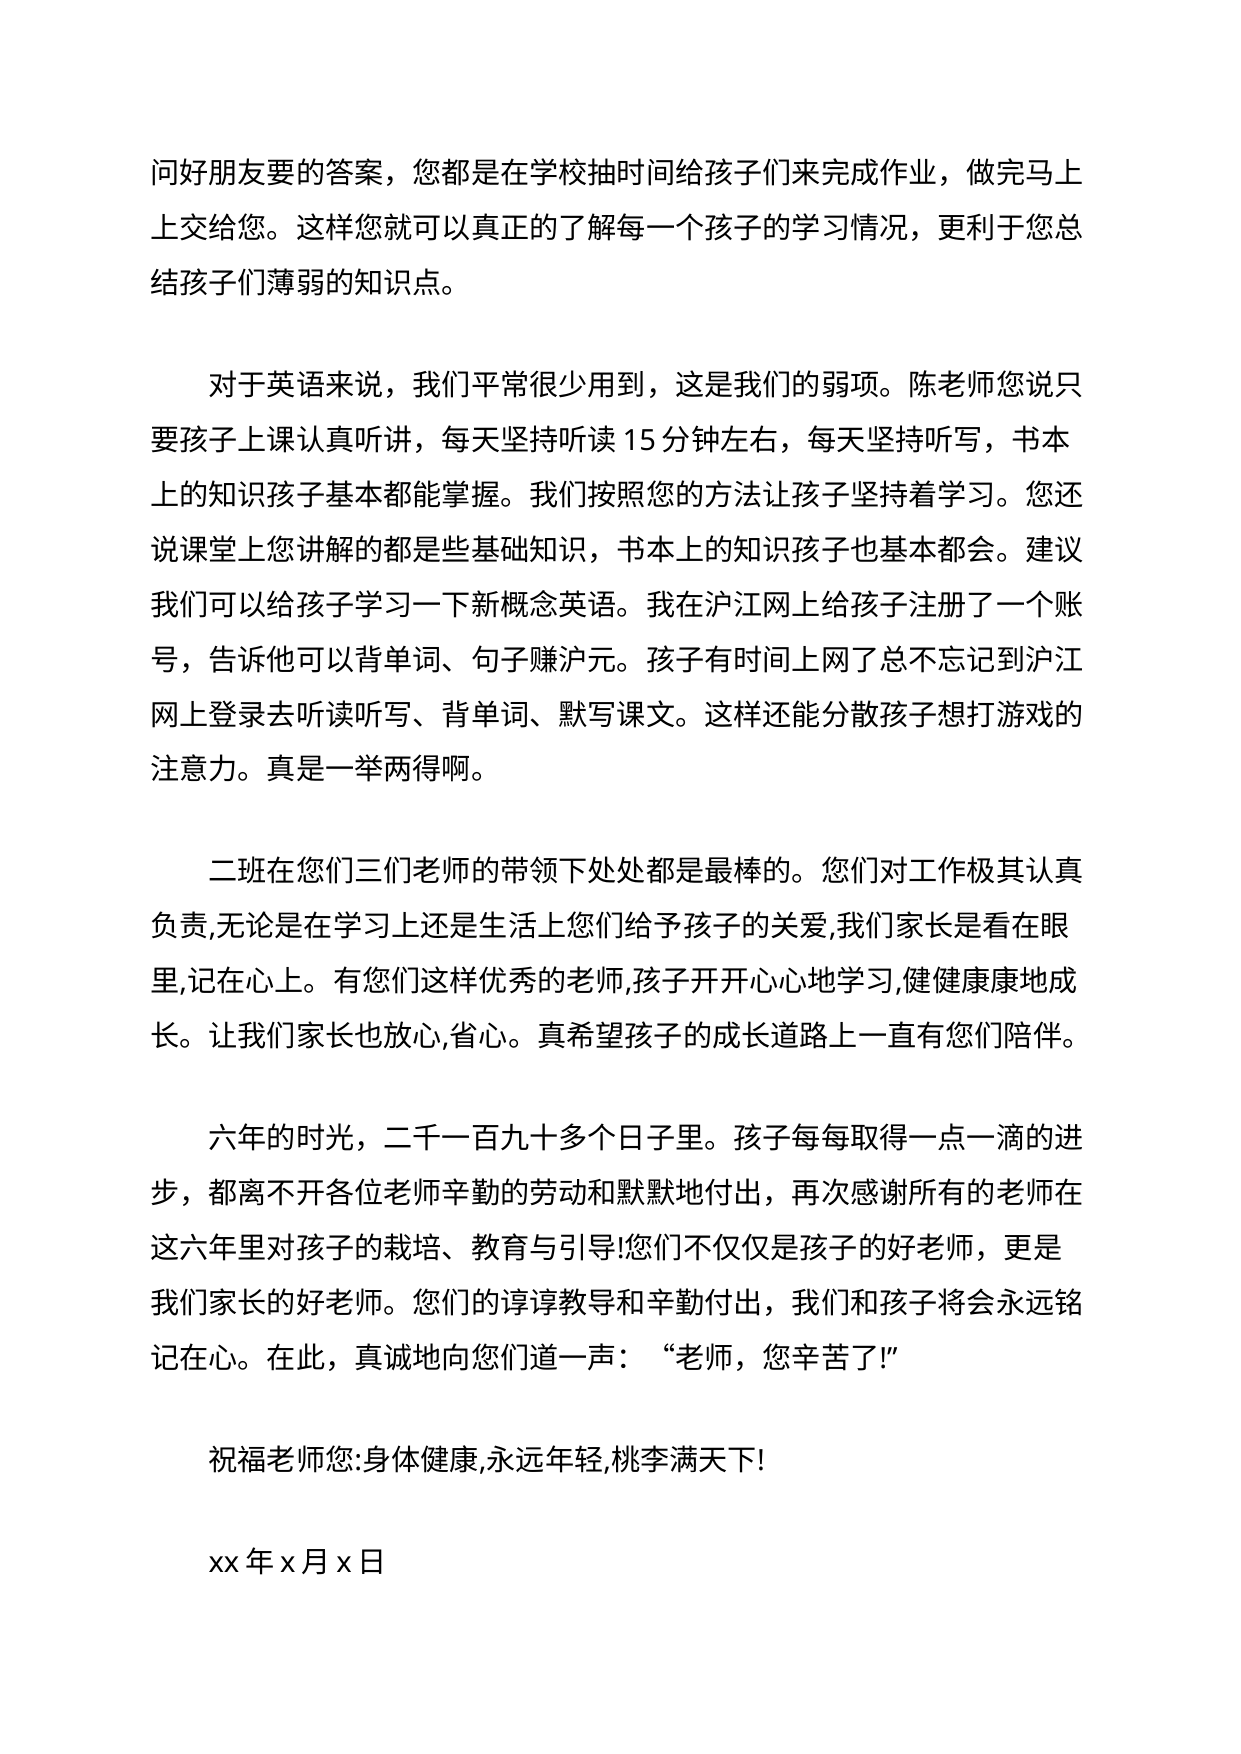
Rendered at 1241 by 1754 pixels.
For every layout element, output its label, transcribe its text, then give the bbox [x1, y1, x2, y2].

text xx年x月x日 [150, 1538, 1090, 1581]
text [150, 150, 1090, 302]
text 二班在您们三们老师的带领下处处都是最棒的。您们对工作极其认真负责,无论是在学习上还是生活上您们给予孩子的关爱,我们家长是看在眼里,记在心上。有您们这样优秀的老师,孩子开开心心地学习,健健康康地成长。让我们家长也放心,省心。真希望孩子的成长道路上一直有您们陪伴。 [150, 848, 1090, 1055]
text 对于英语来说，我们平常很少用到，这是我们的弱项。陈老师您说只要孩子上课认真听讲，每天坚持听读15分钟左右，每天坚持听写，书本上的知识孩子基本都能掌握。我们按照您的方法让孩子坚持着学习。您还说课堂上您讲解的都是些基础知识，书本上的知识孩子也基本都会。建议我们可以给孩子学习一下新概念英语。我在沪江网上给孩子注册了一个账号，告诉他可以背单词、句子赚沪元。孩子有时间上网了总不忘记到沪江网上登录去听读听写、背单词、默写课文。这样还能分散孩子想打游戏的注意力。真是一举两得啊。 [150, 362, 1090, 788]
text 六年的时光，二千一百九十多个日子里。孩子每每取得一点一滴的进步，都离不开各位老师辛勤的劳动和默默地付出，再次感谢所有的老师在这六年里对孩子的栽培、教育与引导!您们不仅仅是孩子的好老师，更是我们家长的好老师。您们的谆谆教导和辛勤付出，我们和孩子将会永远铭记在心。在此，真诚地向您们道一声：“老师，您辛苦了!” [150, 1114, 1090, 1377]
text 祝福老师您:身体健康,永远年轻,桃李满天下! [150, 1436, 1090, 1479]
